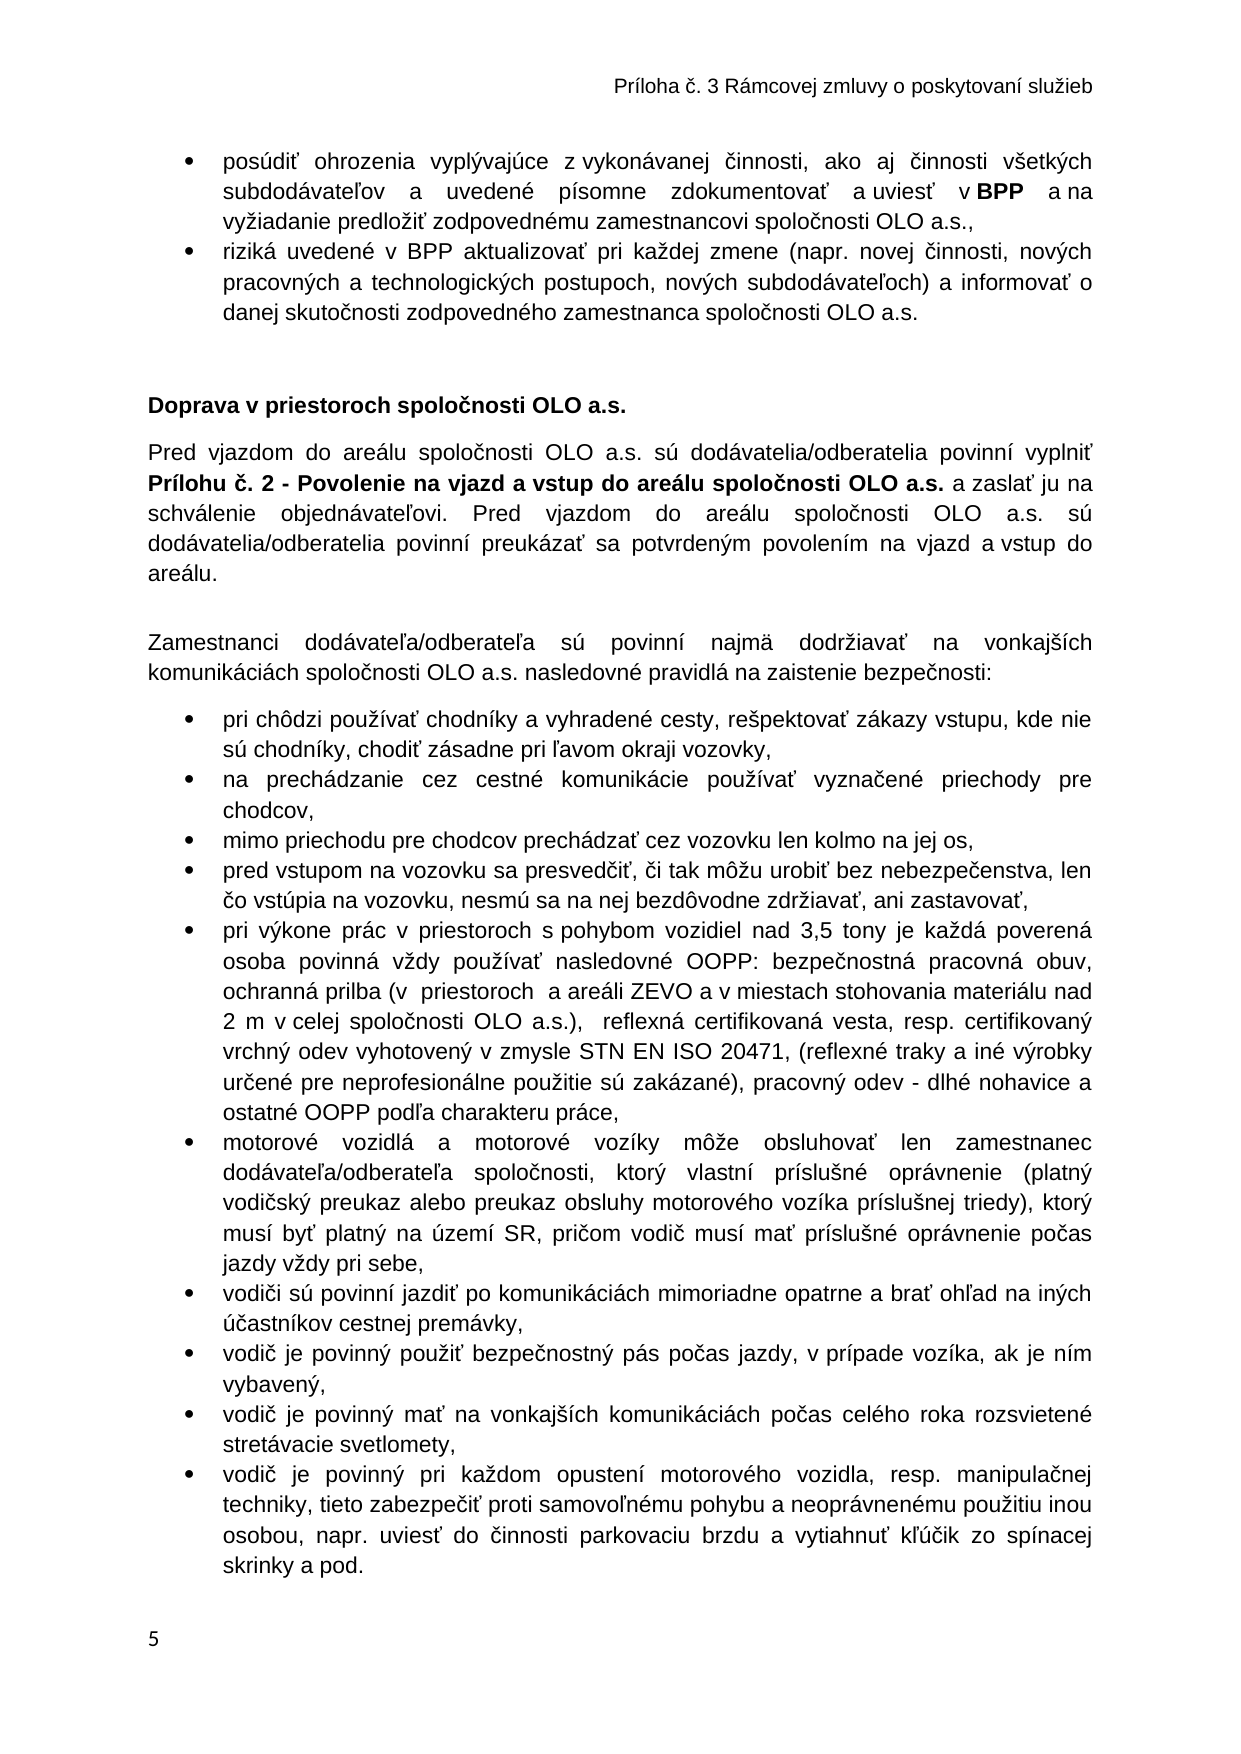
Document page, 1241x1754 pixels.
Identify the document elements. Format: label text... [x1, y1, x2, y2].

list vodiči sú povinní jazdiť po komunikáciách mimoriadne opatrne a brať ohľad na iných účastníkov cestnej premávky, [185, 1280, 1093, 1336]
text Zamestnanci dodávateľa/odberateľa sú povinní najmä dodržiavať na vonkajších komunikáciách spoločnosti OLO a.s. nasledovné pravidlá na zaistenie bezpečnosti: [148, 629, 1093, 685]
list pri chôdzi používať chodníky a vyhradené cesty, rešpektovať zákazy vstupu, kde nie sú chodníky, chodiť zásadne pri ľavom okraji vozovky, [185, 706, 1093, 762]
list vodič je povinný použiť bezpečnostný pás počas jazdy, v prípade vozíka, ak je ním vybavený, [185, 1340, 1093, 1397]
list pred vstupom na vozovku sa presvedčiť, či tak môžu urobiť bez nebezpečenstva, len čo vstúpia na vozovku, nesmú sa na nej bezdôvodne zdržiavať, ani zastavovať, [185, 857, 1093, 913]
list pri výkone prác v priestoroch s pohybom vozidiel nad 3,5 tony je každá poverená osoba povinná vždy používať nasledovné OOPP: bezpečnostná pracovná obuv, ochranná prilba (v priestoroch a areáli ZEVO a v miestach stohovania materiálu nad 2 m v celej spoločnosti OLO a.s.), reflexná certifikovaná vesta, resp. certifikovaný vrchný odev vyhotovený v zmysle STN EN ISO 20471, (reflexné traky a iné výrobky určené pre neprofesionálne použitie sú zakázané), pracovný odev - dlhé nohavice a ostatné OOPP podľa charakteru práce, [185, 917, 1093, 1125]
text Pred vjazdom do areálu spoločnosti OLO a.s. sú dodávatelia/odberatelia povinní vyplniť Prílohu č. 2 - Povolenie na vjazd a vstup do areálu spoločnosti OLO a.s. a zaslať ju na schválenie objednávateľovi. Pred vjazdom do areálu spoločnosti OLO a.s. sú dodávatelia/odberatelia povinní preukázať sa potvrdeným povolením na vjazd a vstup do areálu. [148, 439, 1093, 586]
list mimo priechodu pre chodcov prechádzať cez vozovku len kolmo na jej os, [185, 827, 1093, 853]
list vodič je povinný pri každom opustení motorového vozidla, resp. manipulačnej techniky, tieto zabezpečiť proti samovoľnému pohybu a neoprávnenému použitiu inou osobou, napr. uviesť do činnosti parkovaciu brzdu a vytiahnuť kľúčik zo spínacej skrinky a pod. [185, 1461, 1093, 1578]
list riziká uvedené v BPP aktualizovať pri každej zmene (napr. novej činnosti, nových pracovných a technologických postupoch, nových subdodávateľoch) a informovať o danej skutočnosti zodpovedného zamestnanca spoločnosti OLO a.s. [185, 238, 1093, 325]
list na prechádzanie cez cestné komunikácie používať vyznačené priechody pre chodcov, [185, 766, 1093, 823]
text Doprava v priestoroch spoločnosti OLO a.s. [148, 392, 1093, 419]
list motorové vozidlá a motorové vozíky môže obsluhovať len zamestnanec dodávateľa/odberateľa spoločnosti, ktorý vlastní príslušné oprávnenie (platný vodičský preukaz alebo preukaz obsluhy motorového vozíka príslušnej triedy), ktorý musí byť platný na území SR, pričom vodič musí mať príslušné oprávnenie počas jazdy vždy pri sebe, [185, 1129, 1093, 1276]
list vodič je povinný mať na vonkajších komunikáciách počas celého roka rozsvietené stretávacie svetlomety, [185, 1401, 1093, 1457]
list posúdiť ohrozenia vyplývajúce z vykonávanej činnosti, ako aj činnosti všetkých subdodávateľov a uvedené písomne zdokumentovať a uviesť v BPP a na vyžiadanie predložiť zodpovednému zamestnancovi spoločnosti OLO a.s., [185, 148, 1093, 234]
